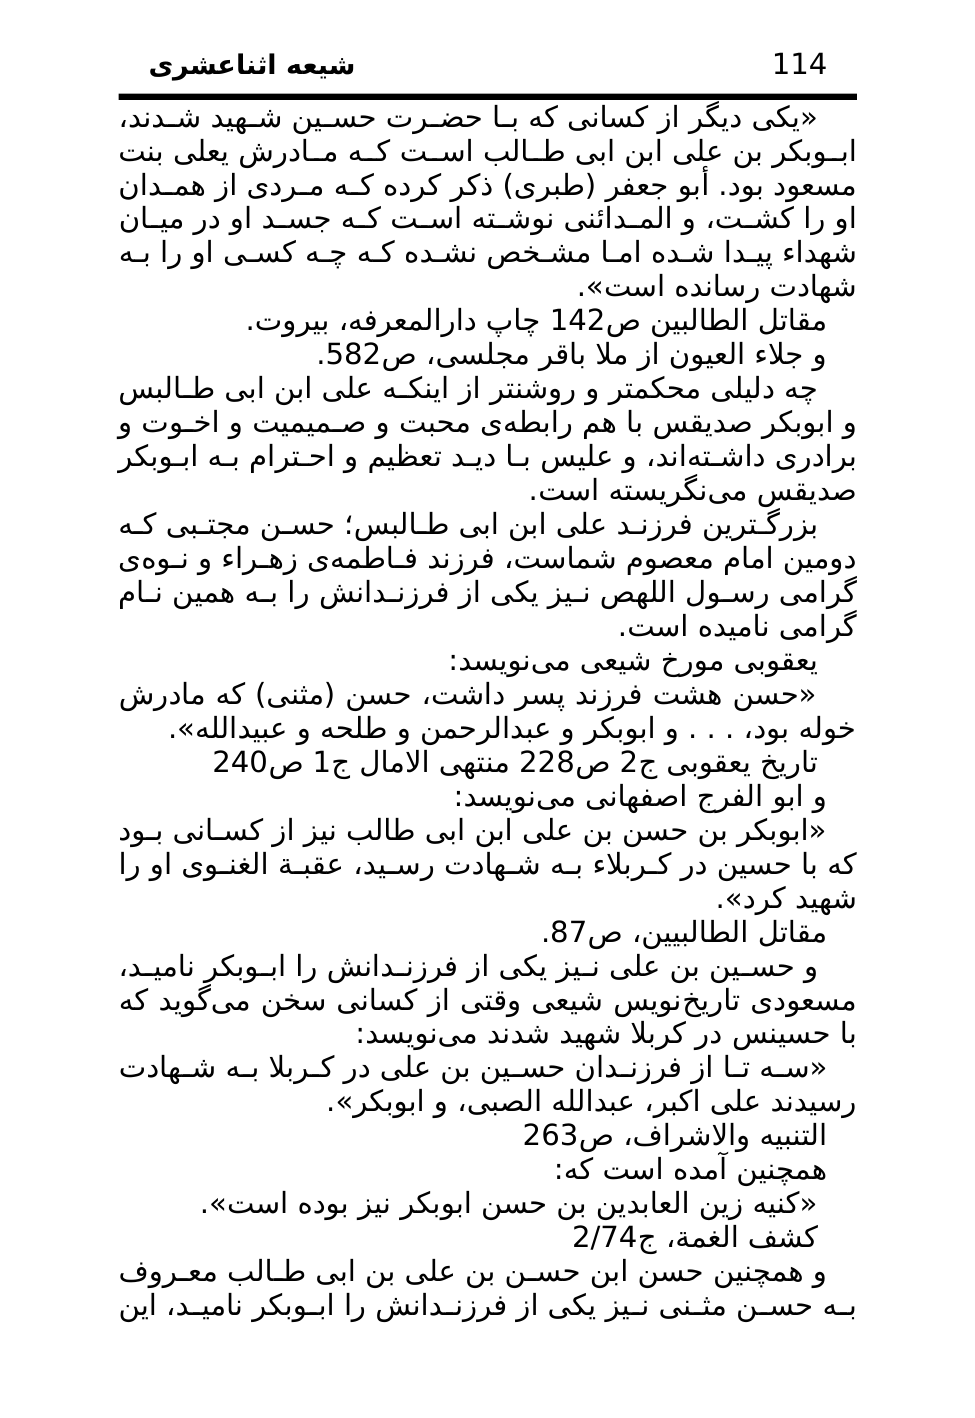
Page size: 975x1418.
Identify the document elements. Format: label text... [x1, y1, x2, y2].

text التنبیه والاشراف، ص263 [118, 1119, 857, 1153]
text بزرگترین فرزند علی ابن ابی طالبس؛ حسن مجتبی که دومین امام معصوم شماست، فرزند فاطمه‌ی زهراء و نوه‌ی گرامی رسول اللهص نیز یکی از فرزندانش را به همین نام گرامی نامیده است. [118, 507, 857, 643]
text کشف الغمة، ج2/74 [118, 1221, 857, 1254]
text مقاتل الطالبیین، ص87. [118, 915, 857, 949]
text تاریخ یعقوبی ج2 ص228 منتهی الامال ج1 ص240 [118, 745, 857, 779]
text «یکی دیگر از کسانی که با حضرت حسین شهید شدند، ابوبکر بن علی ابن ابی طالب است که مادرش یعلی بنت مسعود بود. أبو جعفر (طبری) ذکر کرده که مردی از همدان او را کشت، و المدائنی نوشته است که جسد او در میان شهداء پیدا شده اما مشخص نشده که چه کسی او را به شهادت رسانده است». [118, 100, 857, 304]
text چه دلیلی محکمتر و روشنتر از اینکه علی ابن ابی طالبس و ابوبکر صدیقس با هم رابطه‌ی محبت و صمیمیت و اخوت و برادری داشته‌اند، و علیس با دید تعظیم و احترام به ابوبکر صدیقس می‌نگریسته است. [118, 372, 857, 507]
text همچنین آمده است که: [118, 1153, 857, 1187]
text و جلاء العیون از ملا باقر مجلسی، ص582. [118, 338, 857, 372]
text «کنیه زین العابدین بن حسن ابوبکر نیز بوده است». [118, 1187, 857, 1221]
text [118, 1254, 857, 1322]
text «حسن هشت فرزند پسر داشت، حسن (مثنی) که مادرش خوله بود، . . . و ابوبکر و عبدالرحمن و طلحه و عبیدالله». [118, 677, 857, 745]
text «ابوبکر بن حسن بن علی ابن ابی طالب نیز از کسانی بود که با حسین در کربلاء به شهادت رسید، عقبة الغنوی او را شهید کرد». [118, 813, 857, 915]
text و ابو الفرج اصفهانی می‌نویسد: [118, 779, 857, 813]
text و حسین بن علی نیز یکی از فرزندانش را ابوبکر نامید، مسعودی تاریخ‌نویس شیعی وقتی از کسانی سخن می‌گوید که با حسینس در کربلا شهید شدند می‌نویسد: [118, 949, 857, 1051]
text مقاتل الطالبین ص142 چاپ دارالمعرفه، بیروت. [118, 304, 857, 338]
text یعقوبی مورخ شیعی می‌نویسد: [118, 643, 857, 677]
text «سه تا از فرزندان حسین بن علی در کربلا به شهادت رسیدند علی اکبر، عبدالله الصبی، و ابوبکر». [118, 1051, 857, 1119]
